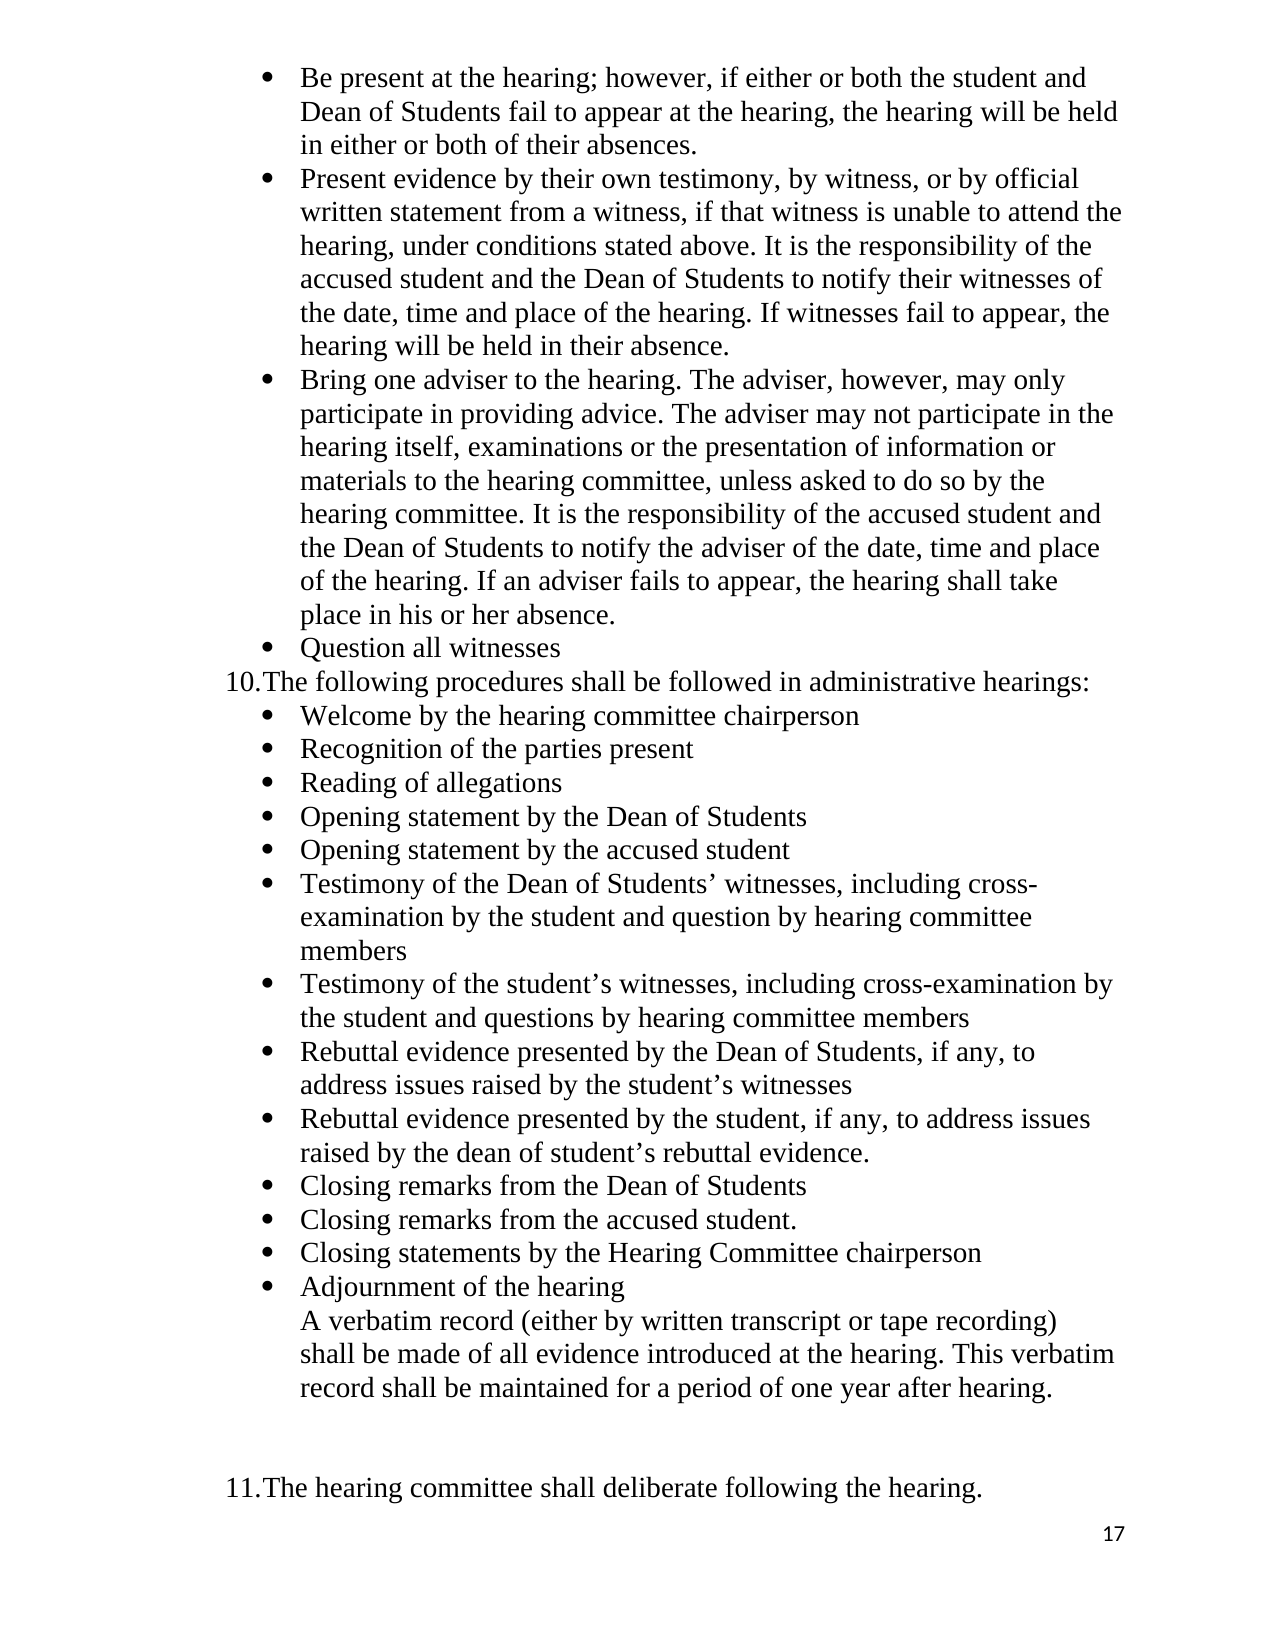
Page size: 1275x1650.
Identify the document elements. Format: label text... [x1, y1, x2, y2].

list Closing remarks from the accused student. [262, 1202, 1125, 1236]
list Bring one adviser to the hearing. The adviser, however, may only participate in providing advice. The adviser may not participate in the hearing itself, examinations or the presentation of information or materials to the hearing committee, unless asked to do so by the hearing committee. It is the responsibility of the accused student and the Dean of Students to notify the adviser of the date, time and place of the hearing. If an adviser fails to appear, the hearing shall take place in his or her absence. [262, 362, 1125, 631]
list The following procedures shall be followed in administrative hearings: [225, 664, 1125, 698]
list Adjournment of the hearing [262, 1269, 1125, 1303]
list The hearing committee shall deliberate following the hearing. [225, 1471, 1125, 1504]
list Closing remarks from the Dean of Students [262, 1168, 1125, 1202]
list Welcome by the hearing committee chairperson [262, 698, 1125, 731]
list Be present at the hearing; however, if either or both the student and Dean of Students fail to appear at the hearing, the hearing will be held in either or both of their absences. [262, 60, 1125, 161]
list Question all witnesses [262, 631, 1125, 664]
list Closing statements by the Hearing Committee chairperson [262, 1236, 1125, 1269]
list Testimony of the student’s witnesses, including cross-examination by the student and questions by hearing committee members [262, 967, 1125, 1034]
list Opening statement by the Dean of Students [262, 799, 1125, 832]
list Present evidence by their own testimony, by witness, or by official written statement from a witness, if that witness is unable to attend the hearing, under conditions stated above. It is the responsibility of the accused student and the Dean of Students to notify their witnesses of the date, time and place of the hearing. If witnesses fail to appear, the hearing will be held in their absence. [262, 161, 1125, 362]
list Rebuttal evidence presented by the Dean of Students, if any, to address issues raised by the student’s witnesses [262, 1034, 1125, 1101]
text A verbatim record (either by written transcript or tape recording) shall be made of all evidence introduced at the hearing. This verbatim record shall be maintained for a period of one year after hearing. [300, 1303, 1116, 1403]
list Opening statement by the accused student [262, 832, 1125, 866]
list Rebuttal evidence presented by the student, if any, to address issues raised by the dean of student’s rebuttal evidence. [262, 1101, 1125, 1168]
list Testimony of the Dean of Students’ witnesses, including cross-examination by the student and question by hearing committee members [262, 866, 1125, 967]
list Recognition of the parties present [262, 731, 1125, 765]
list Reading of allegations [262, 765, 1125, 799]
